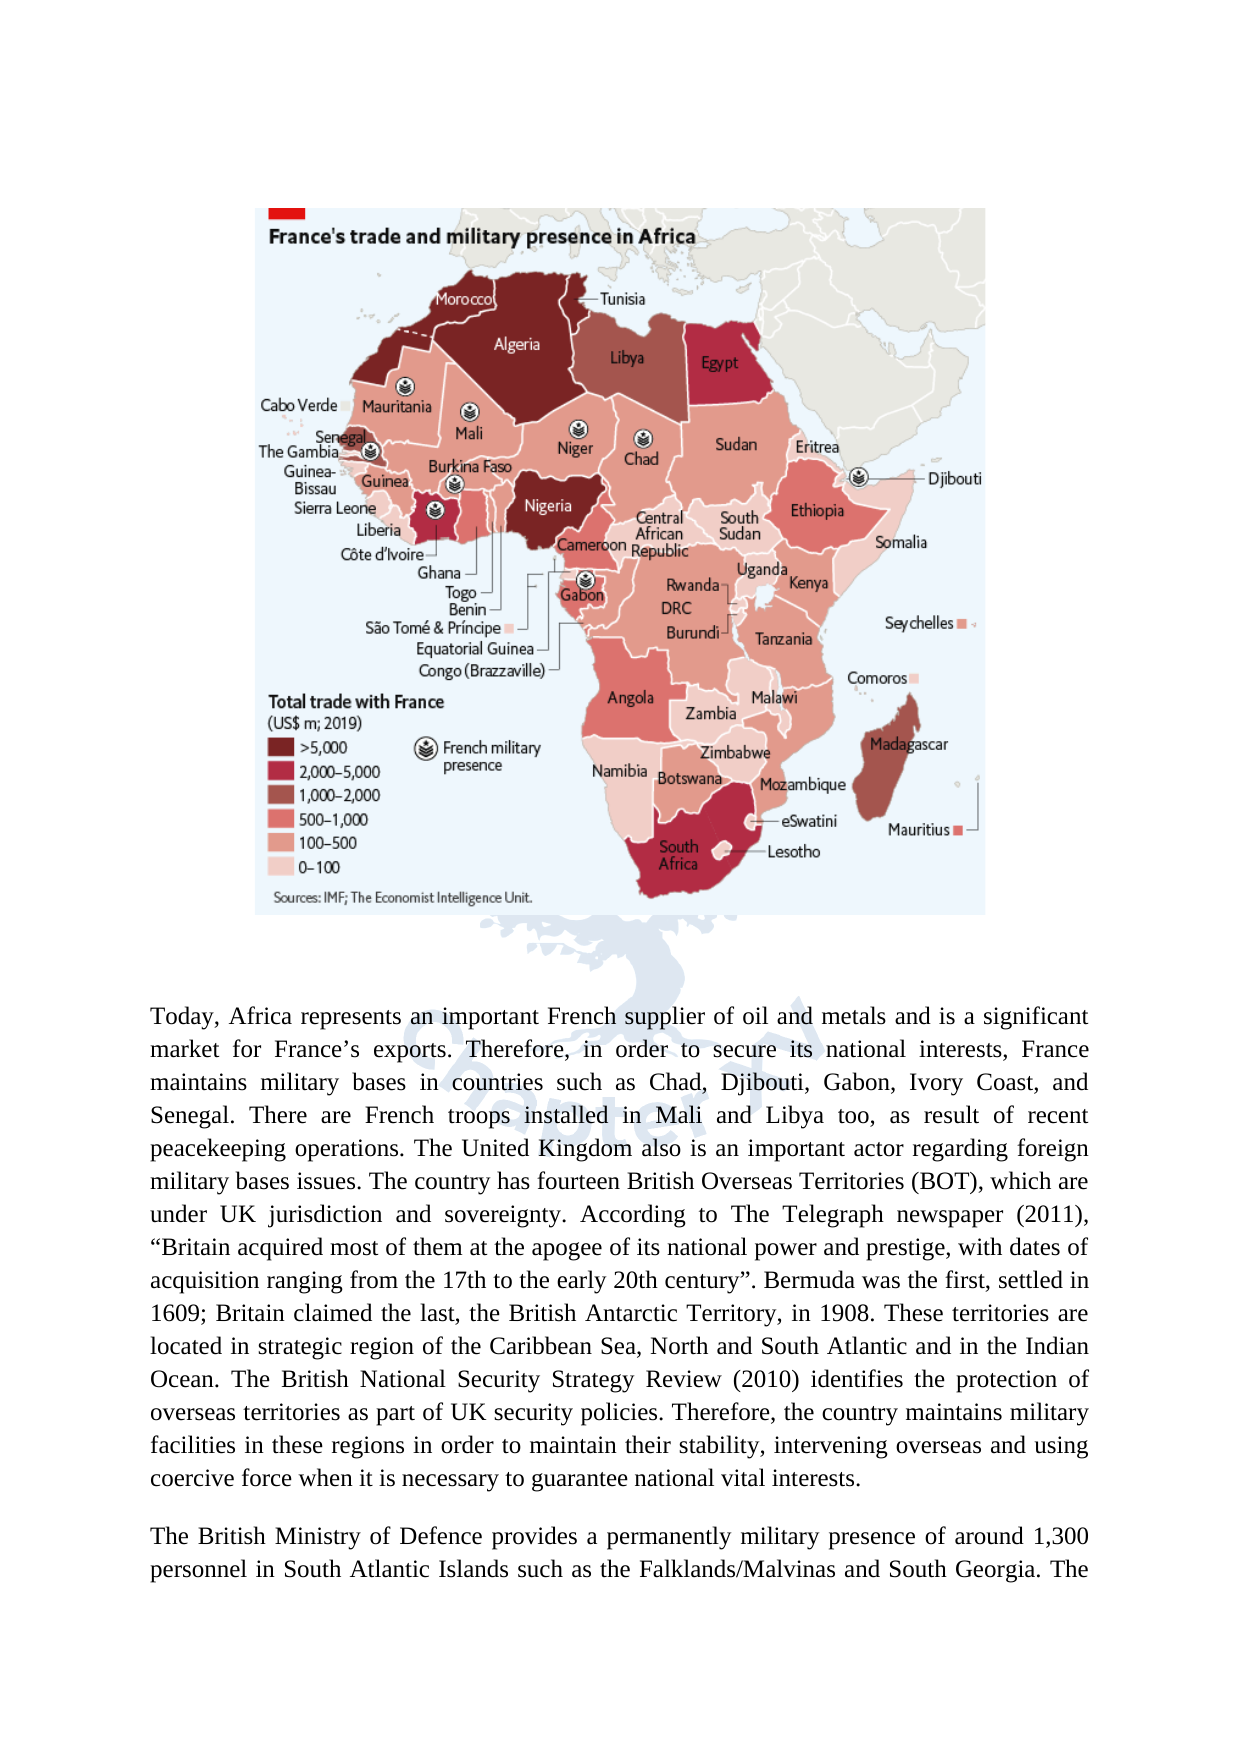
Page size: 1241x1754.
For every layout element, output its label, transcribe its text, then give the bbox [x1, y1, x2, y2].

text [150, 1521, 1090, 1583]
picture [254, 208, 986, 915]
text Today, Africa represents an important French supplier of oil and metals and is a significant market for France’s exports. Therefore, in order to secure its national interests, France maintains military bases in countries such as Chad, Djibouti, Gabon, Ivory Coast, and Senegal. There are French troops installed in Mali and Libya too, as result of recent peacekeeping operations. The United Kingdom also is an important actor regarding foreign military bases issues. The country has fourteen British Overseas Territories (BOT), which are under UK jurisdiction and sovereignty. According to The Telegraph newspaper (2011), “Britain acquired most of them at the apogee of its national power and prestige, with dates of acquisition ranging from the 17th to the early 20th century”. Bermuda was the first, settled in 1609; Britain claimed the last, the British Antarctic Territory, in 1908. These territories are located in strategic region of the Caribbean Sea, North and South Atlantic and in the Indian Ocean. The British National Security Strategy Review (2010) identifies the protection of overseas territories as part of UK security policies. Therefore, the country maintains military facilities in these regions in order to maintain their stability, intervening overseas and using coercive force when it is necessary to guarantee national vital interests. [150, 1001, 1090, 1492]
